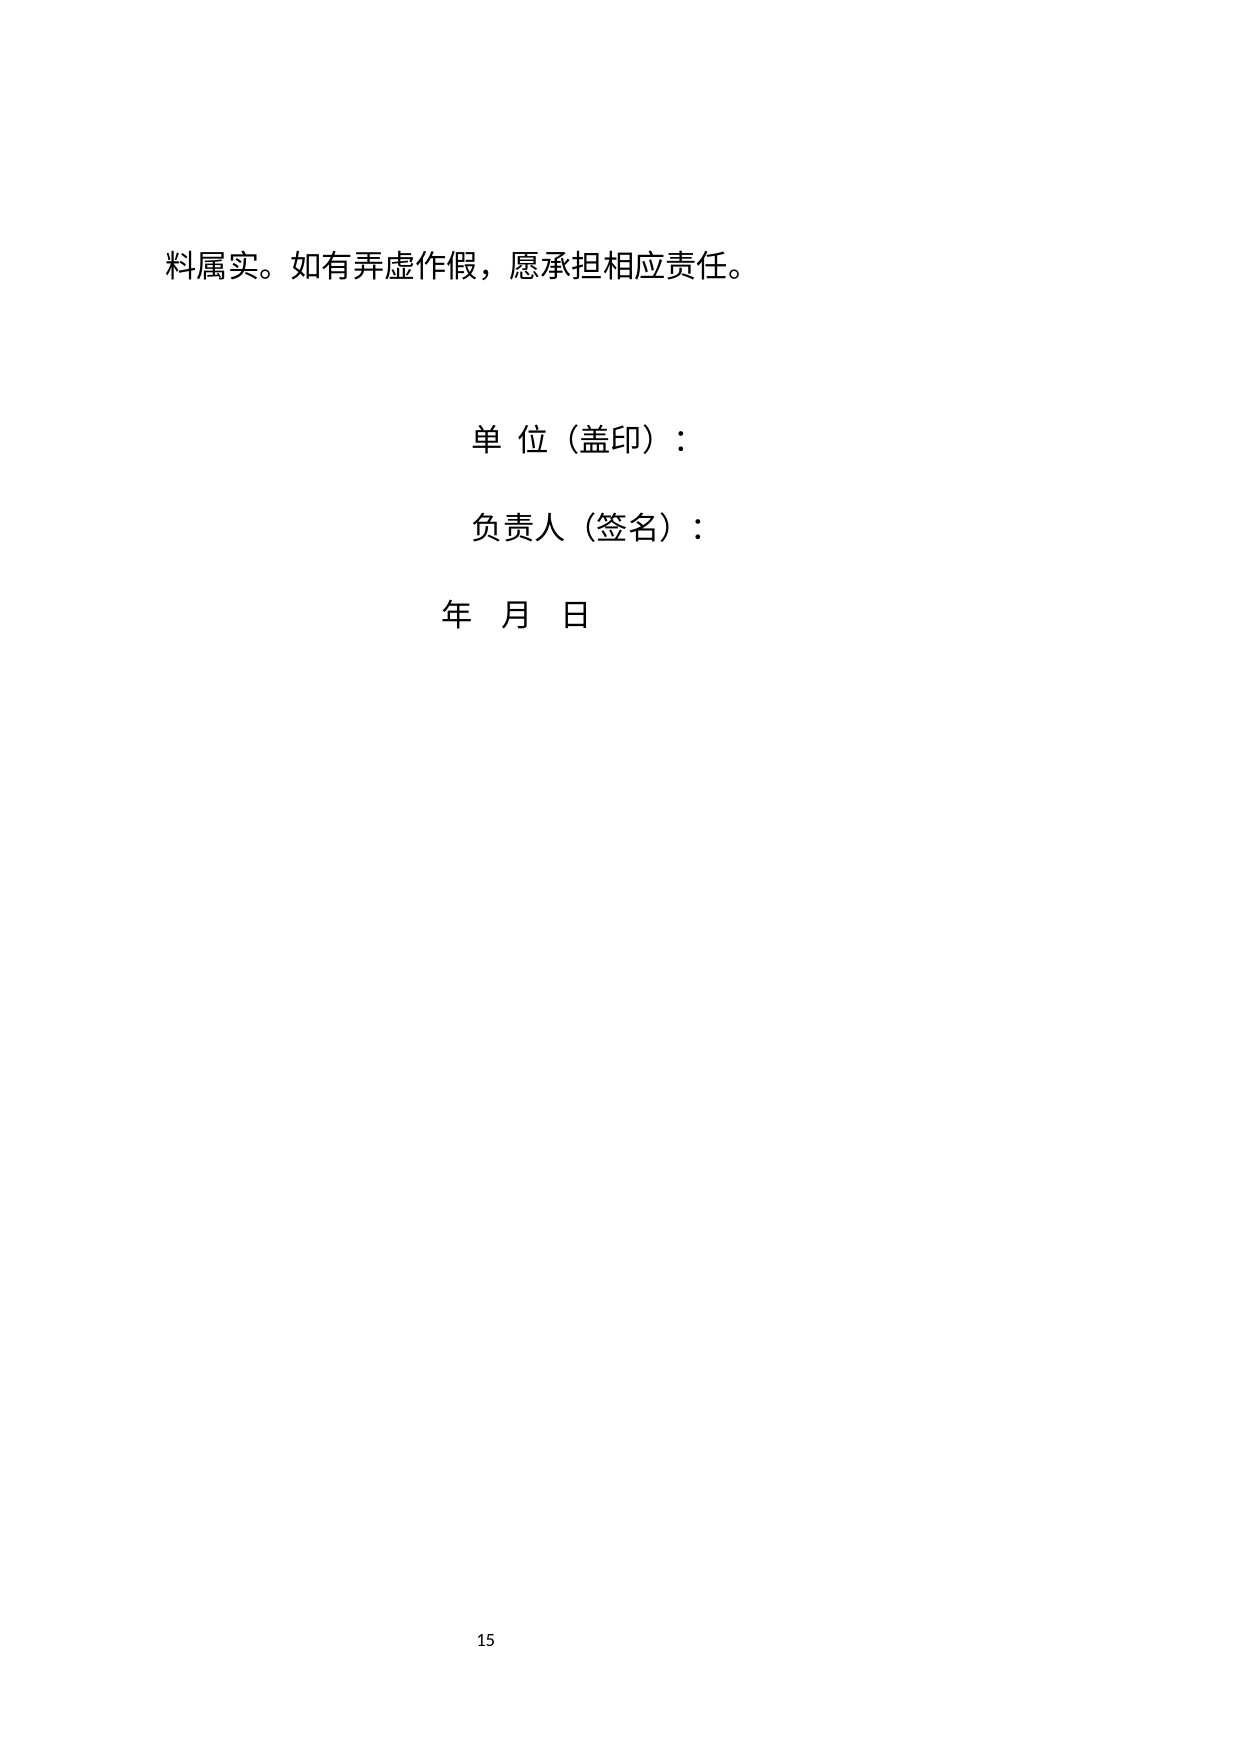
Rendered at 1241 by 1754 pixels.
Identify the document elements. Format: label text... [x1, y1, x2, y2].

text 年 月 日 [165, 581, 1087, 646]
text 负责人（签名）： [165, 493, 1087, 558]
text 单 位（盖印）： [165, 405, 1087, 470]
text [165, 231, 1087, 296]
